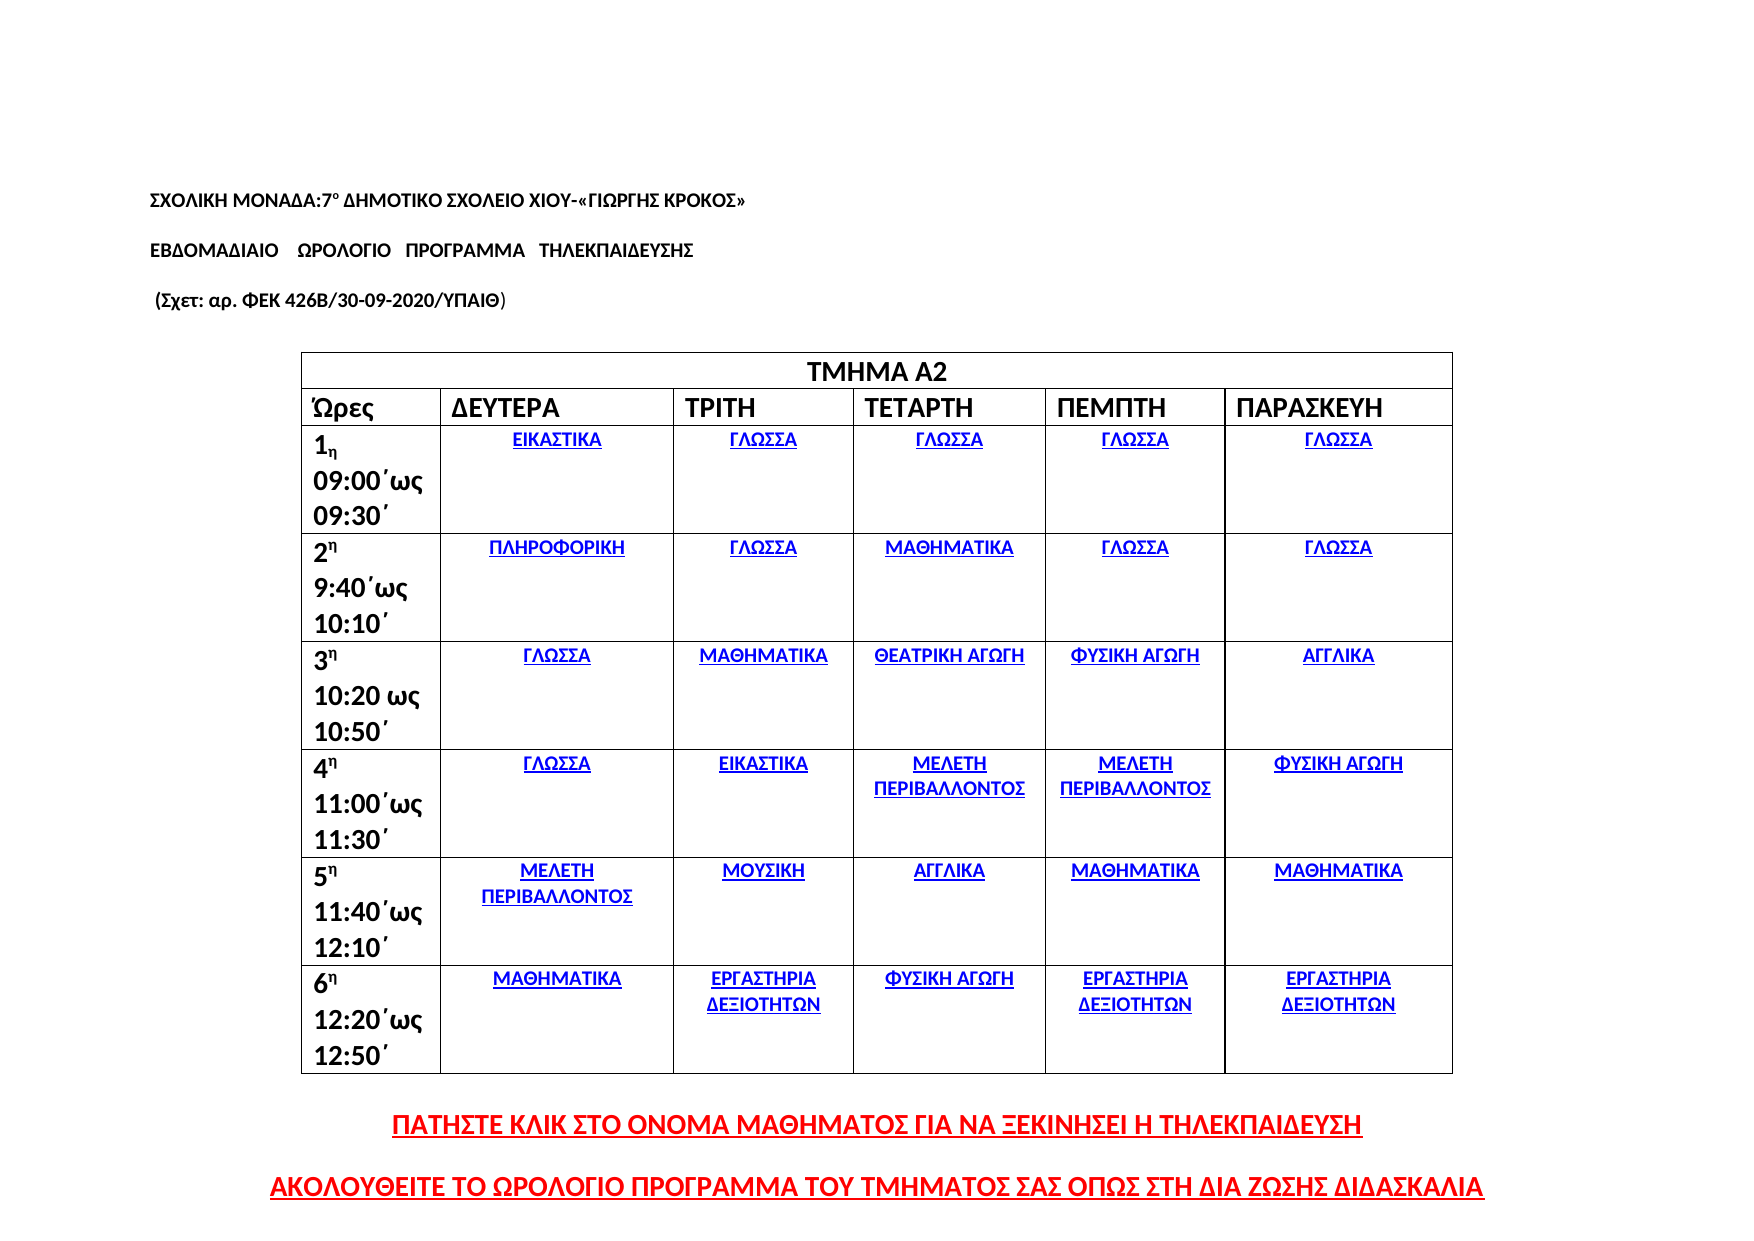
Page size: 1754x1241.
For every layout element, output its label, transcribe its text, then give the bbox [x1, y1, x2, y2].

table_cell Ώρες [302, 389, 440, 425]
text ΠΑΤΗΣΤΕ ΚΛΙΚ ΣΤΟ ΟΝΟΜΑ ΜΑΘΗΜΑΤΟΣ ΓΙΑ ΝΑ ΞΕΚΙΝΗΣΕΙ Η ΤΗΛΕΚΠΑΙΔΕΥΣΗ [150, 1106, 1604, 1142]
table_cell ΜΑΘΗΜΑΤΙΚΑ [674, 642, 853, 749]
table_header ΤΜΗΜΑ Α2 [302, 353, 1452, 388]
table_cell ΠΛΗΡΟΦΟΡΙΚΗ [441, 534, 673, 641]
table_cell ΑΓΓΛΙΚΑ [1226, 642, 1452, 749]
table_cell ΜΑΘΗΜΑΤΙΚΑ [854, 534, 1045, 641]
table_cell ΜΕΛΕΤΗ ΠΕΡΙΒΑΛΛΟΝΤΟΣ [854, 750, 1045, 857]
table_cell ΦΥΣΙΚΗ ΑΓΩΓΗ [854, 966, 1045, 1072]
table_cell ΜΕΛΕΤΗ ΠΕΡΙΒΑΛΛΟΝΤΟΣ [441, 858, 673, 964]
text (Σχετ: αρ. ΦΕΚ 426Β/30-09-2020/ΥΠΑΙΘ) [150, 287, 1604, 313]
table_cell ΤΡΙΤΗ [674, 389, 853, 425]
table_cell 5η 11:40΄ως 12:10΄ [302, 858, 440, 964]
table_cell ΜΑΘΗΜΑΤΙΚΑ [1046, 858, 1224, 964]
table_cell ΓΛΩΣΣΑ [674, 426, 853, 533]
table_cell 1η 09:00΄ως 09:30΄ [302, 426, 440, 533]
table_cell ΓΛΩΣΣΑ [1046, 426, 1224, 533]
table_cell ΜΕΛΕΤΗ ΠΕΡΙΒΑΛΛΟΝΤΟΣ [1046, 750, 1224, 857]
table_cell ΓΛΩΣΣΑ [441, 750, 673, 857]
table_cell ΠΕΜΠΤΗ [1046, 389, 1224, 425]
table_cell ΦΥΣΙΚΗ ΑΓΩΓΗ [1226, 750, 1452, 857]
text ΕΒΔΟΜΑΔΙΑΙΟ ΩΡΟΛΟΓΙΟ ΠΡΟΓΡΑΜΜΑ ΤΗΛΕΚΠΑΙΔΕΥΣΗΣ [150, 237, 1604, 263]
table_cell ΕΙΚΑΣΤΙΚΑ [674, 750, 853, 857]
table_cell ΜΟΥΣΙΚΗ [674, 858, 853, 964]
table_cell ΓΛΩΣΣΑ [1226, 426, 1452, 533]
table_cell ΔΕΥΤΕΡΑ [441, 389, 673, 425]
table_cell ΑΓΓΛΙΚΑ [854, 858, 1045, 964]
table_cell ΕΡΓΑΣΤΗΡΙΑ ΔΕΞΙΟΤΗΤΩΝ [674, 966, 853, 1072]
text ΑΚΟΛΟΥΘΕΙΤΕ ΤΟ ΩΡΟΛΟΓΙΟ ΠΡΟΓΡΑΜΜΑ ΤΟΥ ΤΜΗΜΑΤΟΣ ΣΑΣ ΟΠΩΣ ΣΤΗ ΔΙΑ ΖΩΣΗΣ ΔΙΔΑΣΚΑΛΙΑ [150, 1168, 1604, 1203]
text ΣΧΟΛΙΚΗ ΜΟΝΑΔΑ:7ο ΔΗΜΟΤΙΚΟ ΣΧΟΛΕΙΟ ΧΙΟΥ-«ΓΙΩΡΓΗΣ ΚΡΟΚΟΣ» [150, 187, 1604, 213]
table_cell ΓΛΩΣΣΑ [674, 534, 853, 641]
table_cell ΓΛΩΣΣΑ [854, 426, 1045, 533]
table_cell ΜΑΘΗΜΑΤΙΚΑ [441, 966, 673, 1072]
table_cell ΜΑΘΗΜΑΤΙΚΑ [1226, 858, 1452, 964]
table_cell ΤΕΤΑΡΤΗ [854, 389, 1045, 425]
table_cell ΕΙΚΑΣΤΙΚΑ [441, 426, 673, 533]
table_cell 2η 9:40΄ως 10:10΄ [302, 534, 440, 641]
table_cell 6η 12:20΄ως 12:50΄ [302, 966, 440, 1072]
table_cell 4η 11:00΄ως 11:30΄ [302, 750, 440, 857]
table_cell ΠΑΡΑΣΚΕΥΗ [1226, 389, 1452, 425]
table_cell ΓΛΩΣΣΑ [1046, 534, 1224, 641]
table_cell ΕΡΓΑΣΤΗΡΙΑ ΔΕΞΙΟΤΗΤΩΝ [1046, 966, 1224, 1072]
table_cell ΓΛΩΣΣΑ [1226, 534, 1452, 641]
table_cell ΓΛΩΣΣΑ [441, 642, 673, 749]
table_cell ΘΕΑΤΡΙΚΗ ΑΓΩΓΗ [854, 642, 1045, 749]
table_cell ΕΡΓΑΣΤΗΡΙΑ ΔΕΞΙΟΤΗΤΩΝ [1226, 966, 1452, 1072]
table_cell 3η 10:20 ως 10:50΄ [302, 642, 440, 749]
table_cell ΦΥΣΙΚΗ ΑΓΩΓΗ [1046, 642, 1224, 749]
